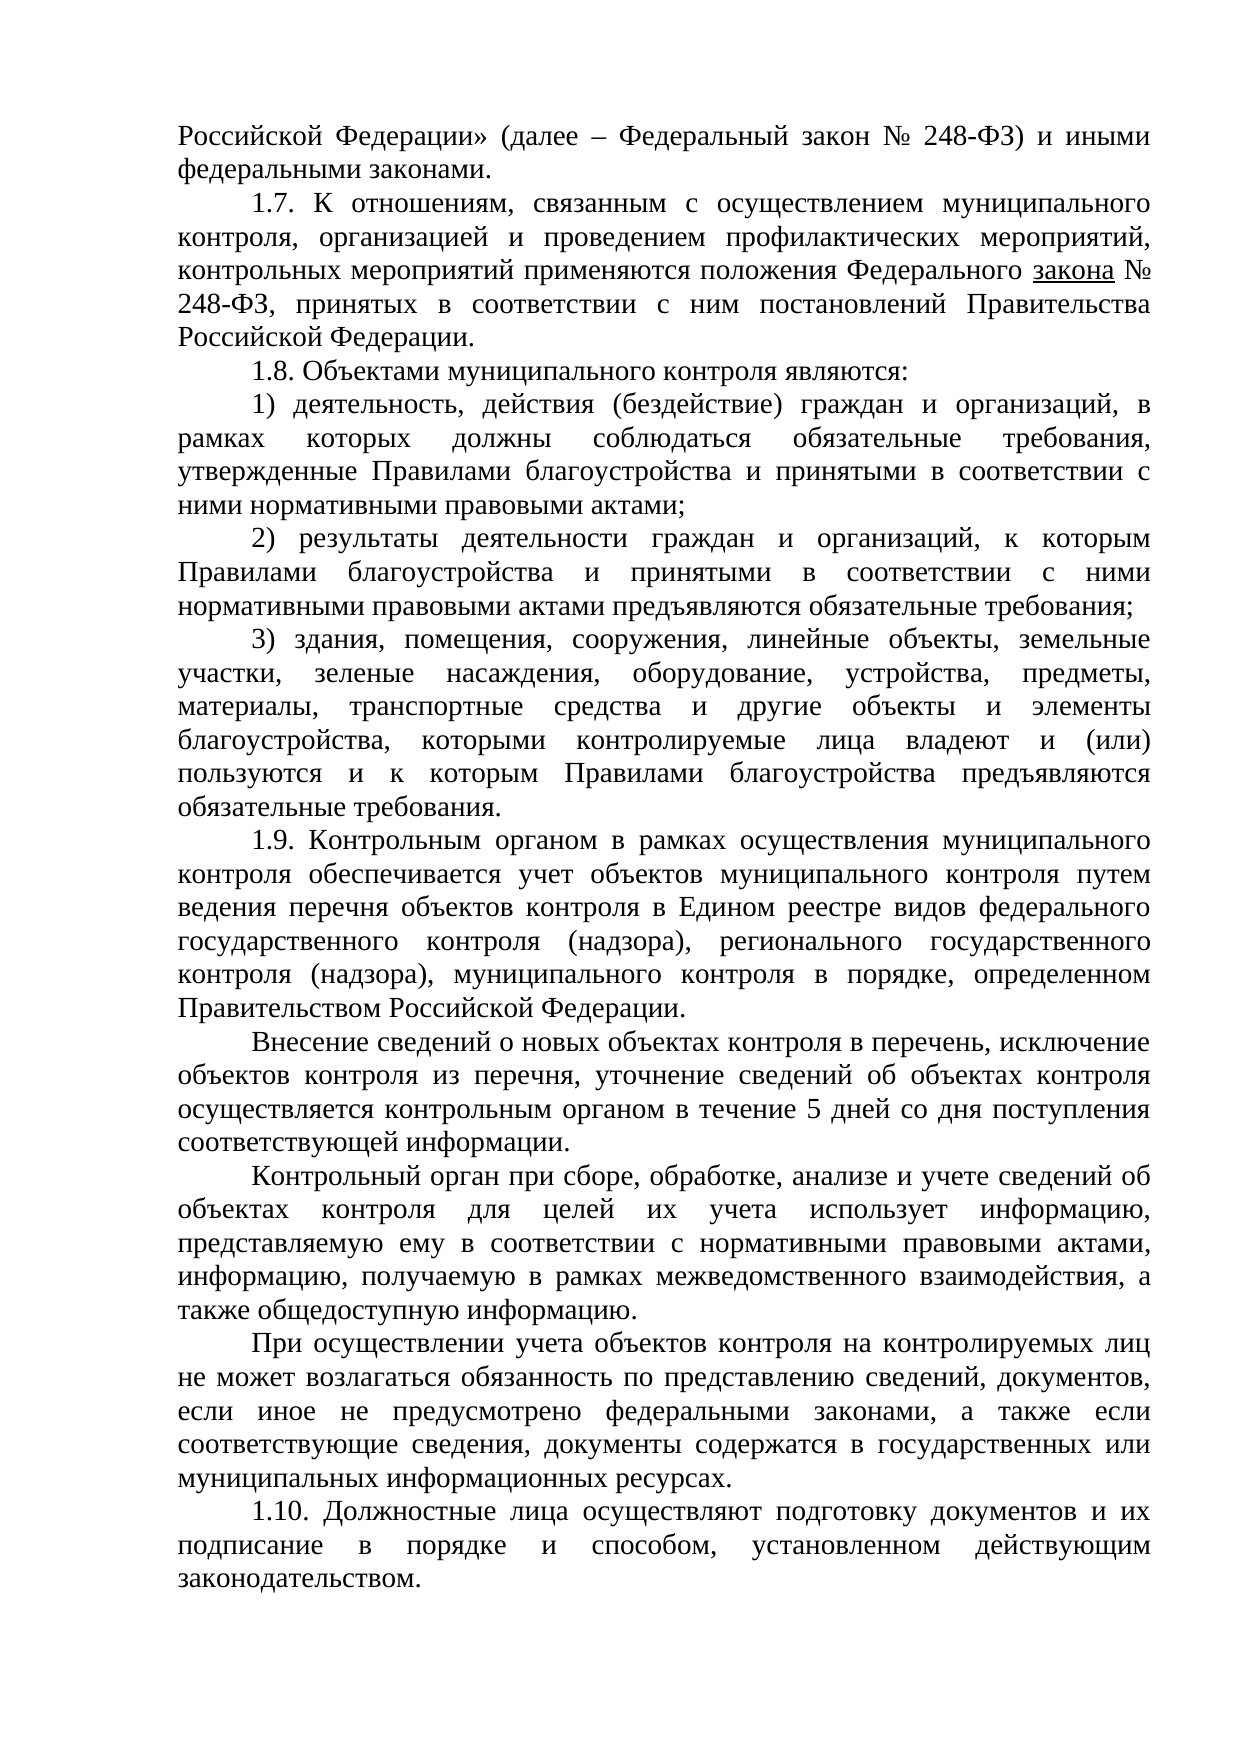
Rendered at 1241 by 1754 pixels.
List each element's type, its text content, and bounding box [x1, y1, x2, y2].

text Внесение сведений о новых объектах контроля в перечень, исключение объектов контроля из перечня, уточнение сведений об объектах контроля осуществляется контрольным органом в течение 5 дней со дня поступления соответствующей информации. [177, 1024, 1152, 1158]
text 3) здания, помещения, сооружения, линейные объекты, земельные участки, зеленые насаждения, оборудование, устройства, предметы, материалы, транспортные средства и другие объекты и элементы благоустройства, которыми контролируемые лица владеют и (или) пользуются и к которым Правилами благоустройства предъявляются обязательные требования. [177, 621, 1152, 822]
text 1) деятельность, действия (бездействие) граждан и организаций, в рамках которых должны соблюдаться обязательные требования, утвержденные Правилами благоустройства и принятыми в соответствии с ними нормативными правовыми актами; [177, 386, 1152, 521]
text 1.10. Должностные лица осуществляют подготовку документов и их подписание в порядке и способом, установленном действующим законодательством. [177, 1493, 1152, 1594]
text 1.8. Объектами муниципального контроля являются: [177, 353, 1152, 386]
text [177, 118, 1152, 185]
text 2) результаты деятельности граждан и организаций, к которым Правилами благоустройства и принятыми в соответствии с ними нормативными правовыми актами предъявляются обязательные требования; [177, 521, 1152, 621]
text Контрольный орган при сборе, обработке, анализе и учете сведений об объектах контроля для целей их учета использует информацию, представляемую ему в соответствии с нормативными правовыми актами, информацию, получаемую в рамках межведомственного взаимодействия, а также общедоступную информацию. [177, 1158, 1152, 1326]
text 1.9. Контрольным органом в рамках осуществления муниципального контроля обеспечивается учет объектов муниципального контроля путем ведения перечня объектов контроля в Едином реестре видов федерального государственного контроля (надзора), регионального государственного контроля (надзора), муниципального контроля в порядке, определенном Правительством Российской Федерации. [177, 822, 1152, 1024]
text При осуществлении учета объектов контроля на контролируемых лиц не может возлагаться обязанность по представлению сведений, документов, если иное не предусмотрено федеральными законами, а также если соответствующие сведения, документы содержатся в государственных или муниципальных информационных ресурсах. [177, 1326, 1152, 1493]
text 1.7. К отношениям, связанным с осуществлением муниципального контроля, организацией и проведением профилактических мероприятий, контрольных мероприятий применяются положения Федерального закона № 248-ФЗ, принятых в соответствии с ним постановлений Правительства Российской Федерации. [177, 185, 1152, 353]
